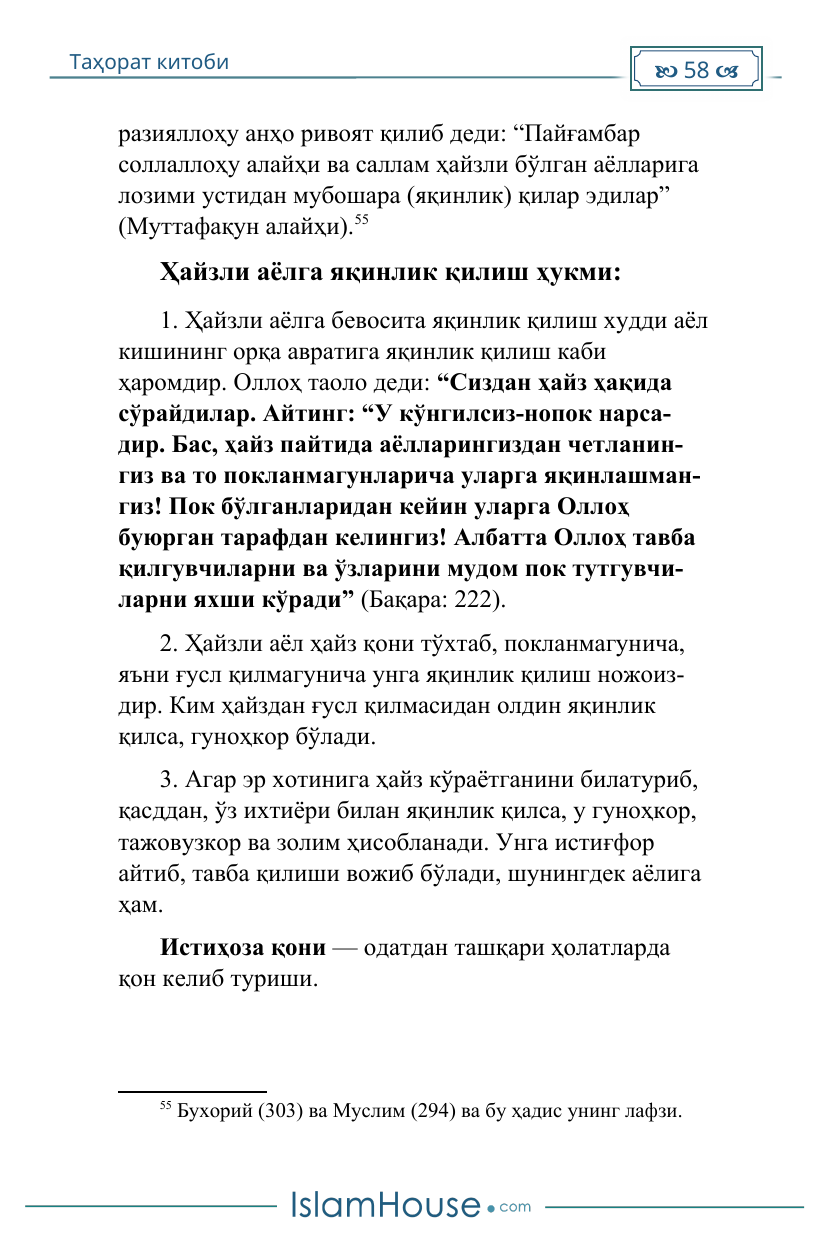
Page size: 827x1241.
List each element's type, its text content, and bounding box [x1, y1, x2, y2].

text 3. Агар эр хотинига ҳайз кўраётганини билатуриб, қасддан, ўз ихтиёри билан яқинлик қилса, у гуноҳкор, тажовузкор ва золим ҳисобланади. Унга истиғфор айтиб, тавба қилиши вожиб бўлади, шунингдек аёлига ҳам. [118, 764, 709, 917]
text 2. Ҳайзли аёл ҳайз қони тўхтаб, покланмагунича, яъни ғусл қилмагунича унга яқинлик қилиш ножоиз-дир. Ким ҳайздан ғусл қилмасидан олдин яқинлик қилса, гуноҳкор бўлади. [118, 628, 709, 750]
picture [18, 1186, 277, 1223]
text Ҳайзли аёлга яқинлик қилиш ҳукми: [118, 255, 709, 286]
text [118, 118, 709, 240]
text Истиҳоза қони — одатдан ташқари ҳолатларда қон келиб туриши. [118, 932, 709, 992]
picture [284, 1186, 805, 1224]
text 1. Ҳайзли аёлга бевосита яқинлик қилиш худди аёл кишининг орқа авратига яқинлик қилиш каби ҳаромдир. Оллоҳ таоло деди: “Сиздан ҳайз ҳақида сўрайдилар. Айтинг: “У кўнгилсиз-нопок нарса-дир. Бас, ҳайз пайтида аёлларингиздан четланин-гиз ва то покланмагунларича уларга яқинлашман-гиз! Пок бўлганларидан кейин уларга Оллоҳ буюрган тарафдан келингиз! Албатта Оллоҳ тавба қилгувчиларни ва ўзларини мудом пок тутгувчи-ларни яхши кўради” (Бақара: 222). [118, 305, 709, 613]
